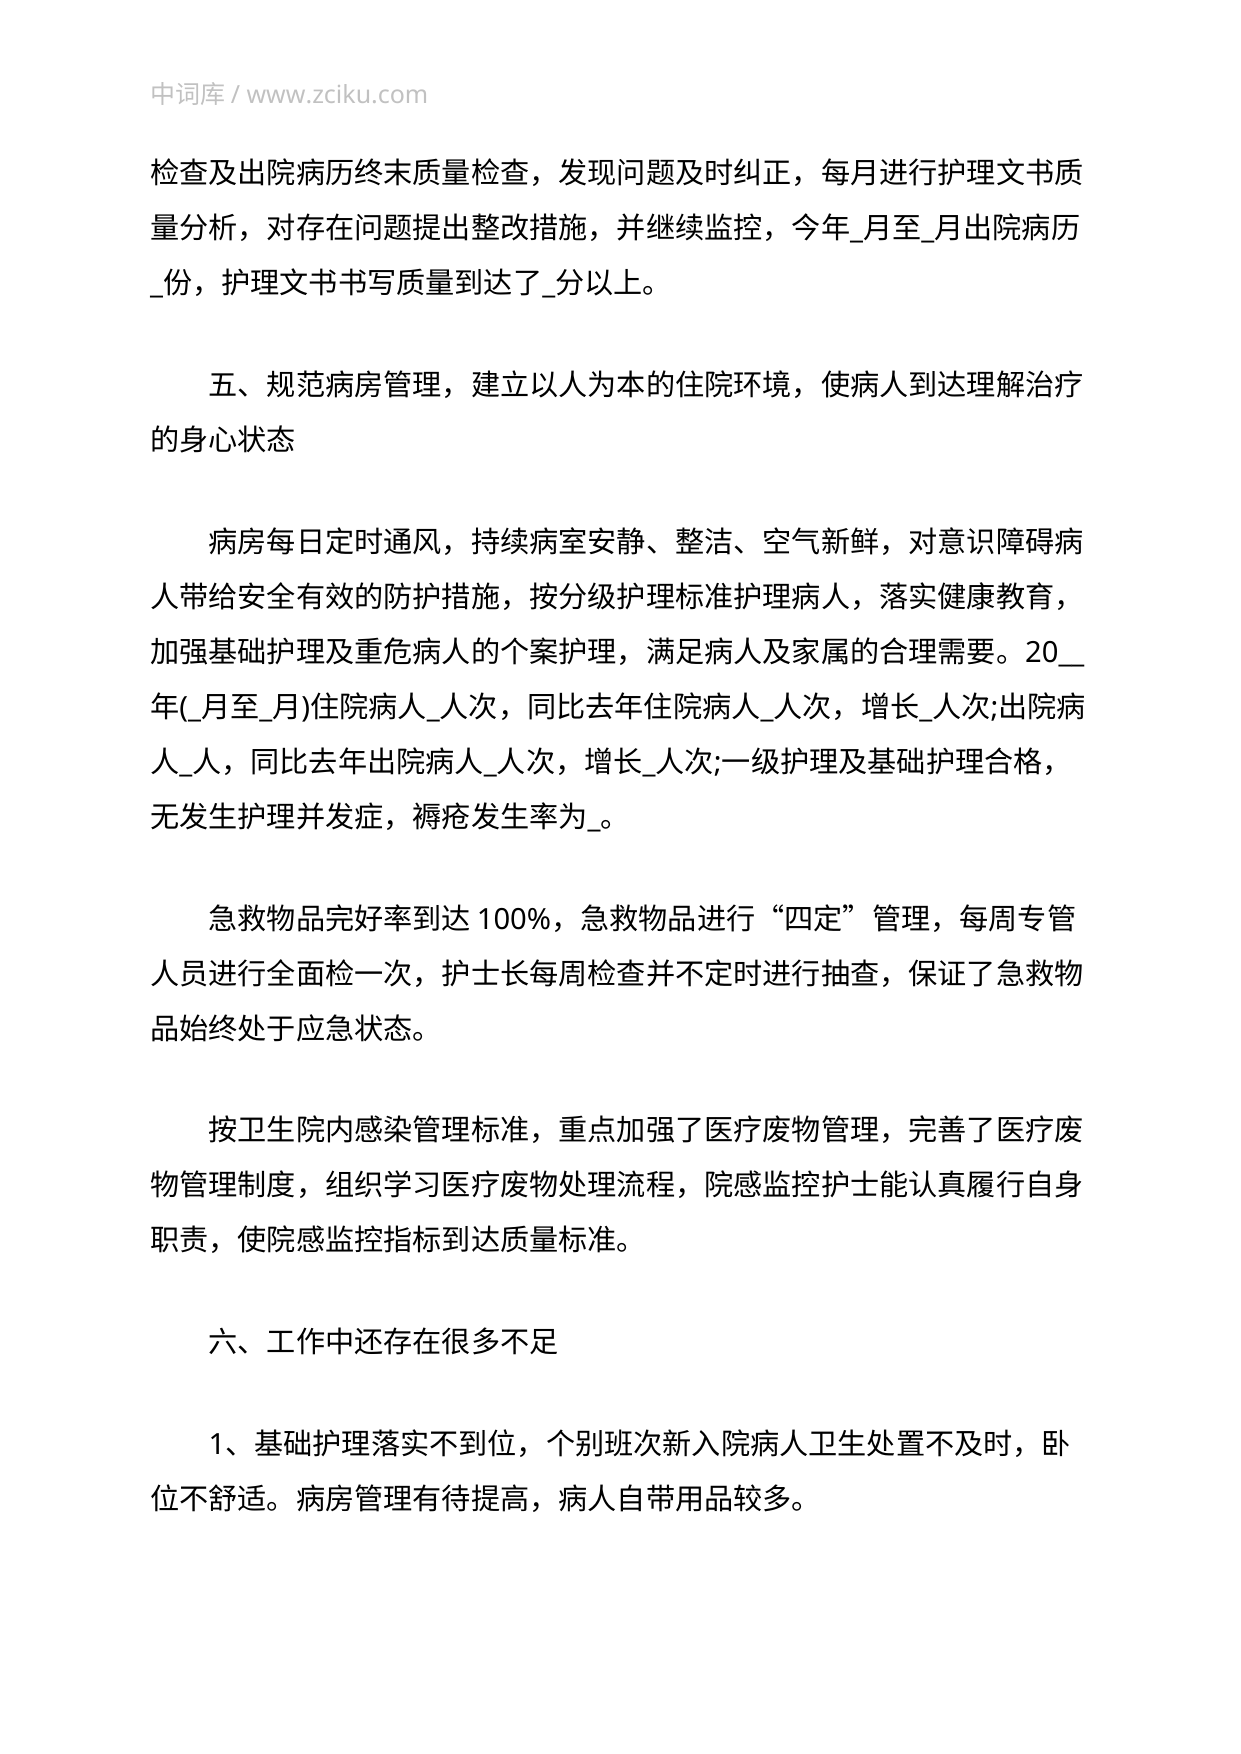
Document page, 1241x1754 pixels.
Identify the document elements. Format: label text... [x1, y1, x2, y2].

text 1、基础护理落实不到位，个别班次新入院病人卫生处置不及时，卧位不舒适。病房管理有待提高，病人自带用品较多。 [150, 1420, 1090, 1518]
text 五、规范病房管理，建立以人为本的住院环境，使病人到达理解治疗的身心状态 [150, 362, 1090, 459]
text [150, 150, 1090, 302]
text 急救物品完好率到达100%，急救物品进行“四定”管理，每周专管人员进行全面检一次，护士长每周检查并不定时进行抽查，保证了急救物品始终处于应急状态。 [150, 895, 1090, 1047]
text 按卫生院内感染管理标准，重点加强了医疗废物管理，完善了医疗废物管理制度，组织学习医疗废物处理流程，院感监控护士能认真履行自身职责，使院感监控指标到达质量标准。 [150, 1107, 1090, 1259]
text 病房每日定时通风，持续病室安静、整洁、空气新鲜，对意识障碍病人带给安全有效的防护措施，按分级护理标准护理病人，落实健康教育，加强基础护理及重危病人的个案护理，满足病人及家属的合理需要。20__年(_月至_月)住院病人_人次，同比去年住院病人_人次，增长_人次;出院病人_人，同比去年出院病人_人次，增长_人次;一级护理及基础护理合格，无发生护理并发症，褥疮发生率为_。 [150, 518, 1090, 836]
text 六、工作中还存在很多不足 [150, 1318, 1090, 1361]
